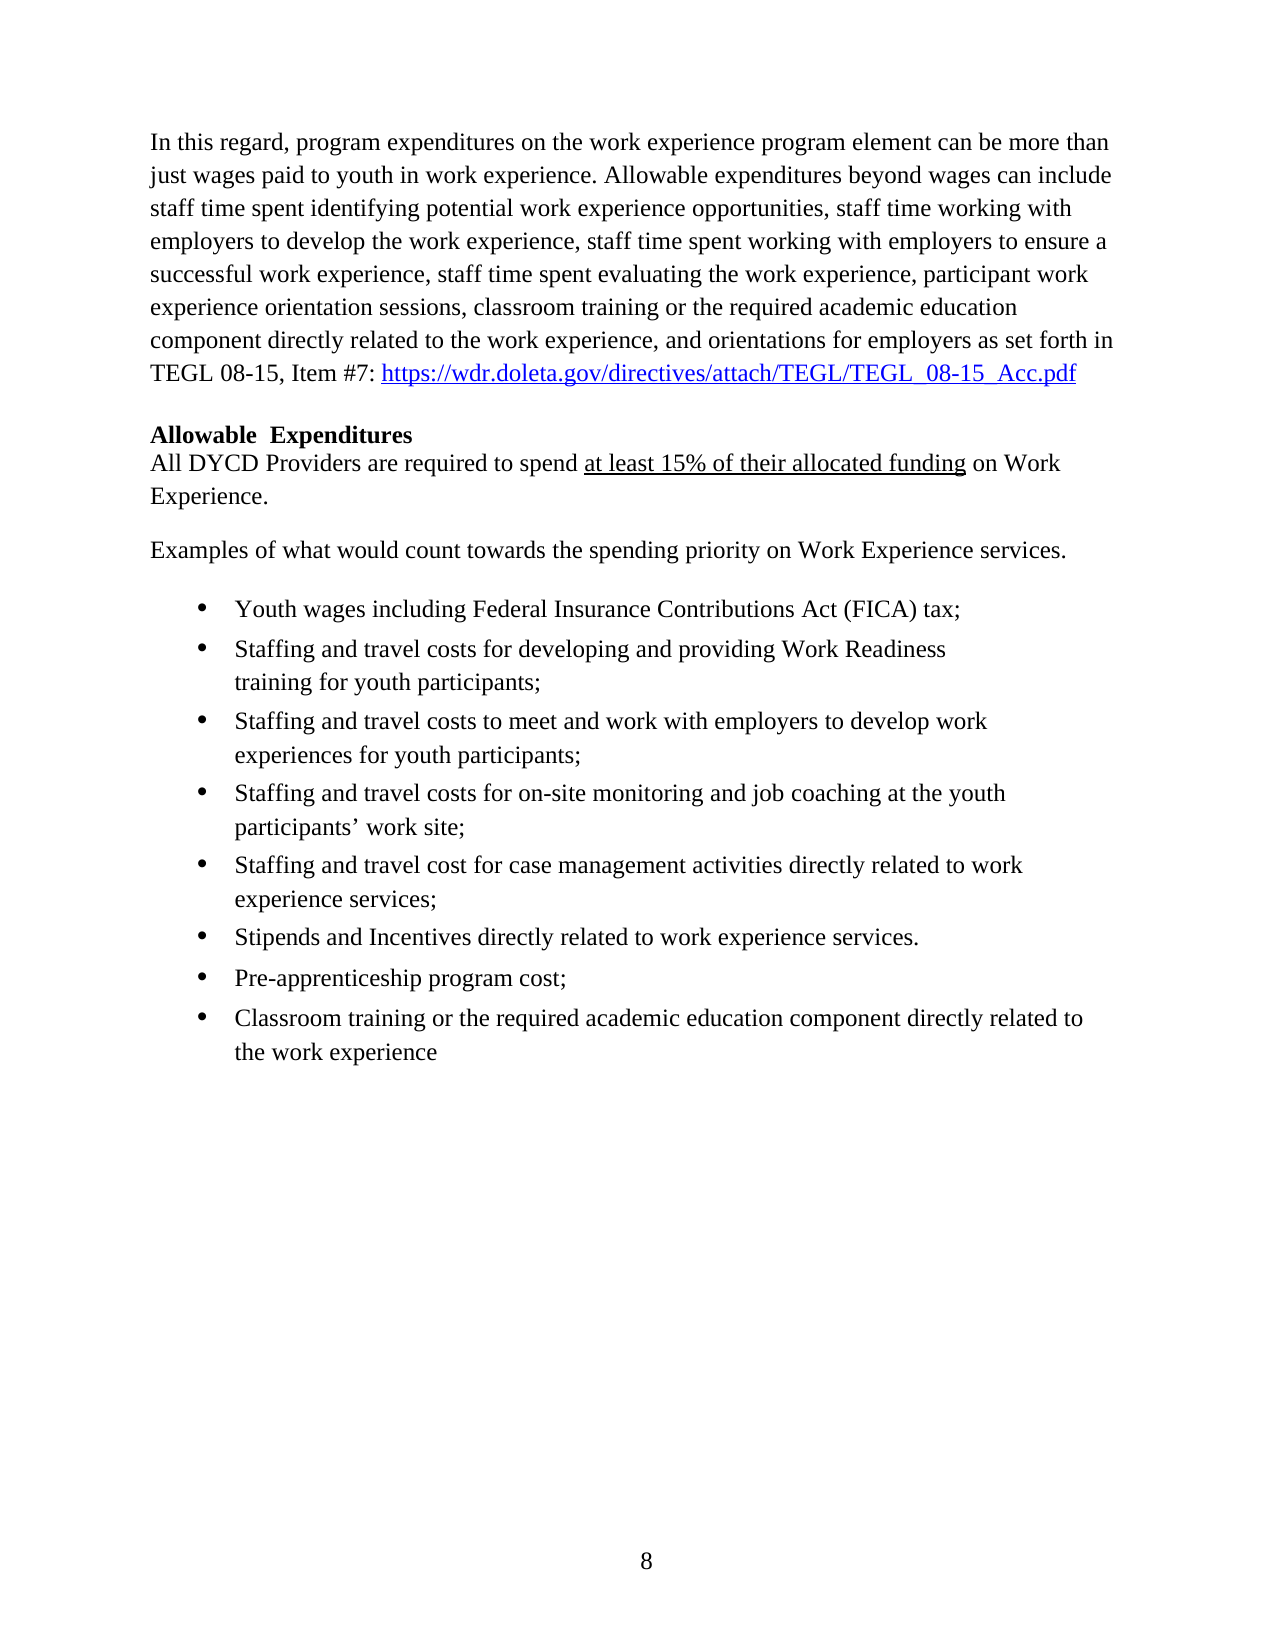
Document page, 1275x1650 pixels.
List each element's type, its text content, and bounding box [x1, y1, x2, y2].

list Staffing and travel costs to meet and work with employers to develop work experiences for youth participants; [197, 702, 1033, 768]
list Stipends and Incentives directly related to work experience services. [197, 918, 1143, 952]
list Staffing and travel costs for on-site monitoring and job coaching at the youth participants’ work site; [197, 774, 1099, 840]
list Youth wages including Federal Insurance Contributions Act (FICA) tax; [197, 589, 1084, 623]
list Pre-apprenticeship program cost; [197, 959, 1143, 992]
list Staffing and travel cost for case management activities directly related to work experience services; [197, 846, 1053, 913]
text Examples of what would count towards the spending priority on Work Experience services. [150, 535, 1124, 563]
list Classroom training or the required academic education component directly related to the work experience [197, 999, 1106, 1066]
text Allowable Expenditures [150, 420, 1143, 448]
text In this regard, program expenditures on the work experience program element can be more than just wages paid to youth in work experience. Allowable expenditures beyond wages can include staff time spent identifying potential work experience opportunities, staff time working with employers to develop the work experience, staff time spent working with employers to ensure a successful work experience, staff time spent evaluating the work experience, participant work experience orientation sessions, classroom training or the required academic education component directly related to the work experience, and orientations for employers as set forth in TEGL 08-15, Item #7: https://wdr.doleta.gov/directives/attach/TEGL/TEGL_08-15_Acc.pdf [150, 127, 1121, 387]
list Staffing and travel costs for developing and providing Work Readiness training for youth participants; [197, 629, 1012, 696]
text All DYCD Providers are required to spend at least 15% of their allocated funding on Work Experience. [150, 448, 1080, 510]
